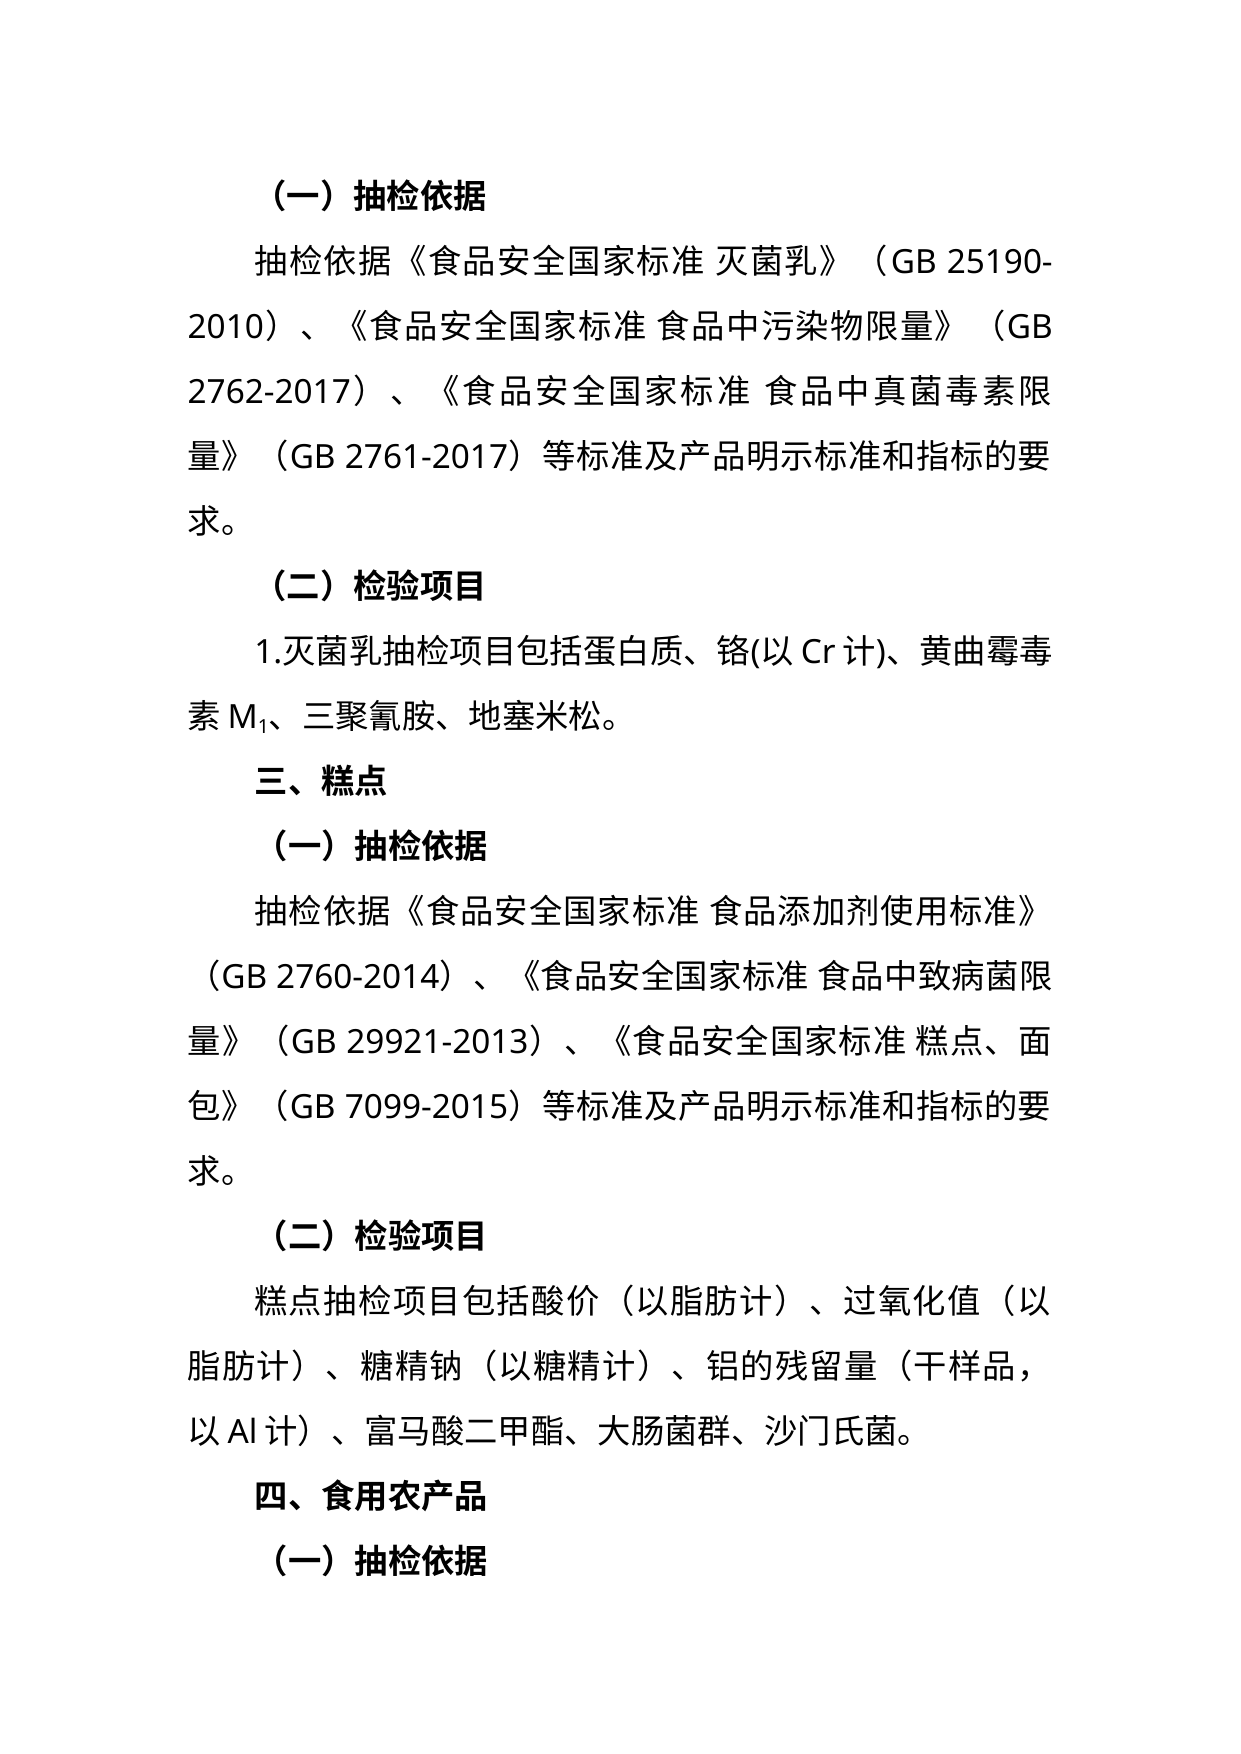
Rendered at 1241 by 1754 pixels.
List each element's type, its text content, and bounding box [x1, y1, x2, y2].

text 抽检依据《食品安全国家标准 灭菌乳》（GB 25190-2010）、《食品安全国家标准 食品中污染物限量》（GB 2762-2017）、《食品安全国家标准 食品中真菌毒素限量》（GB 2761-2017）等标准及产品明示标准和指标的要求。 [187, 227, 1053, 552]
text （一）抽检依据 [187, 812, 1053, 877]
text 四、食用农产品 [187, 1462, 1053, 1527]
text （二）检验项目 [187, 1202, 1053, 1267]
text （一）抽检依据 [187, 1527, 1053, 1592]
text （一）抽检依据 [187, 162, 1053, 227]
text 1.灭菌乳抽检项目包括蛋白质、铬(以Cr计)、黄曲霉毒素M1、三聚氰胺、地塞米松。 [187, 617, 1053, 747]
text （二）检验项目 [187, 552, 1053, 617]
text 糕点抽检项目包括酸价（以脂肪计）、过氧化值（以脂肪计）、糖精钠（以糖精计）、铝的残留量（干样品，以Al计）、富马酸二甲酯、大肠菌群、沙门氏菌。 [187, 1267, 1053, 1462]
text 三、糕点 [187, 747, 1053, 812]
text 抽检依据《食品安全国家标准 食品添加剂使用标准》（GB 2760-2014）、《食品安全国家标准 食品中致病菌限量》（GB 29921-2013）、《食品安全国家标准 糕点、面包》（GB 7099-2015）等标准及产品明示标准和指标的要求。 [187, 877, 1053, 1202]
